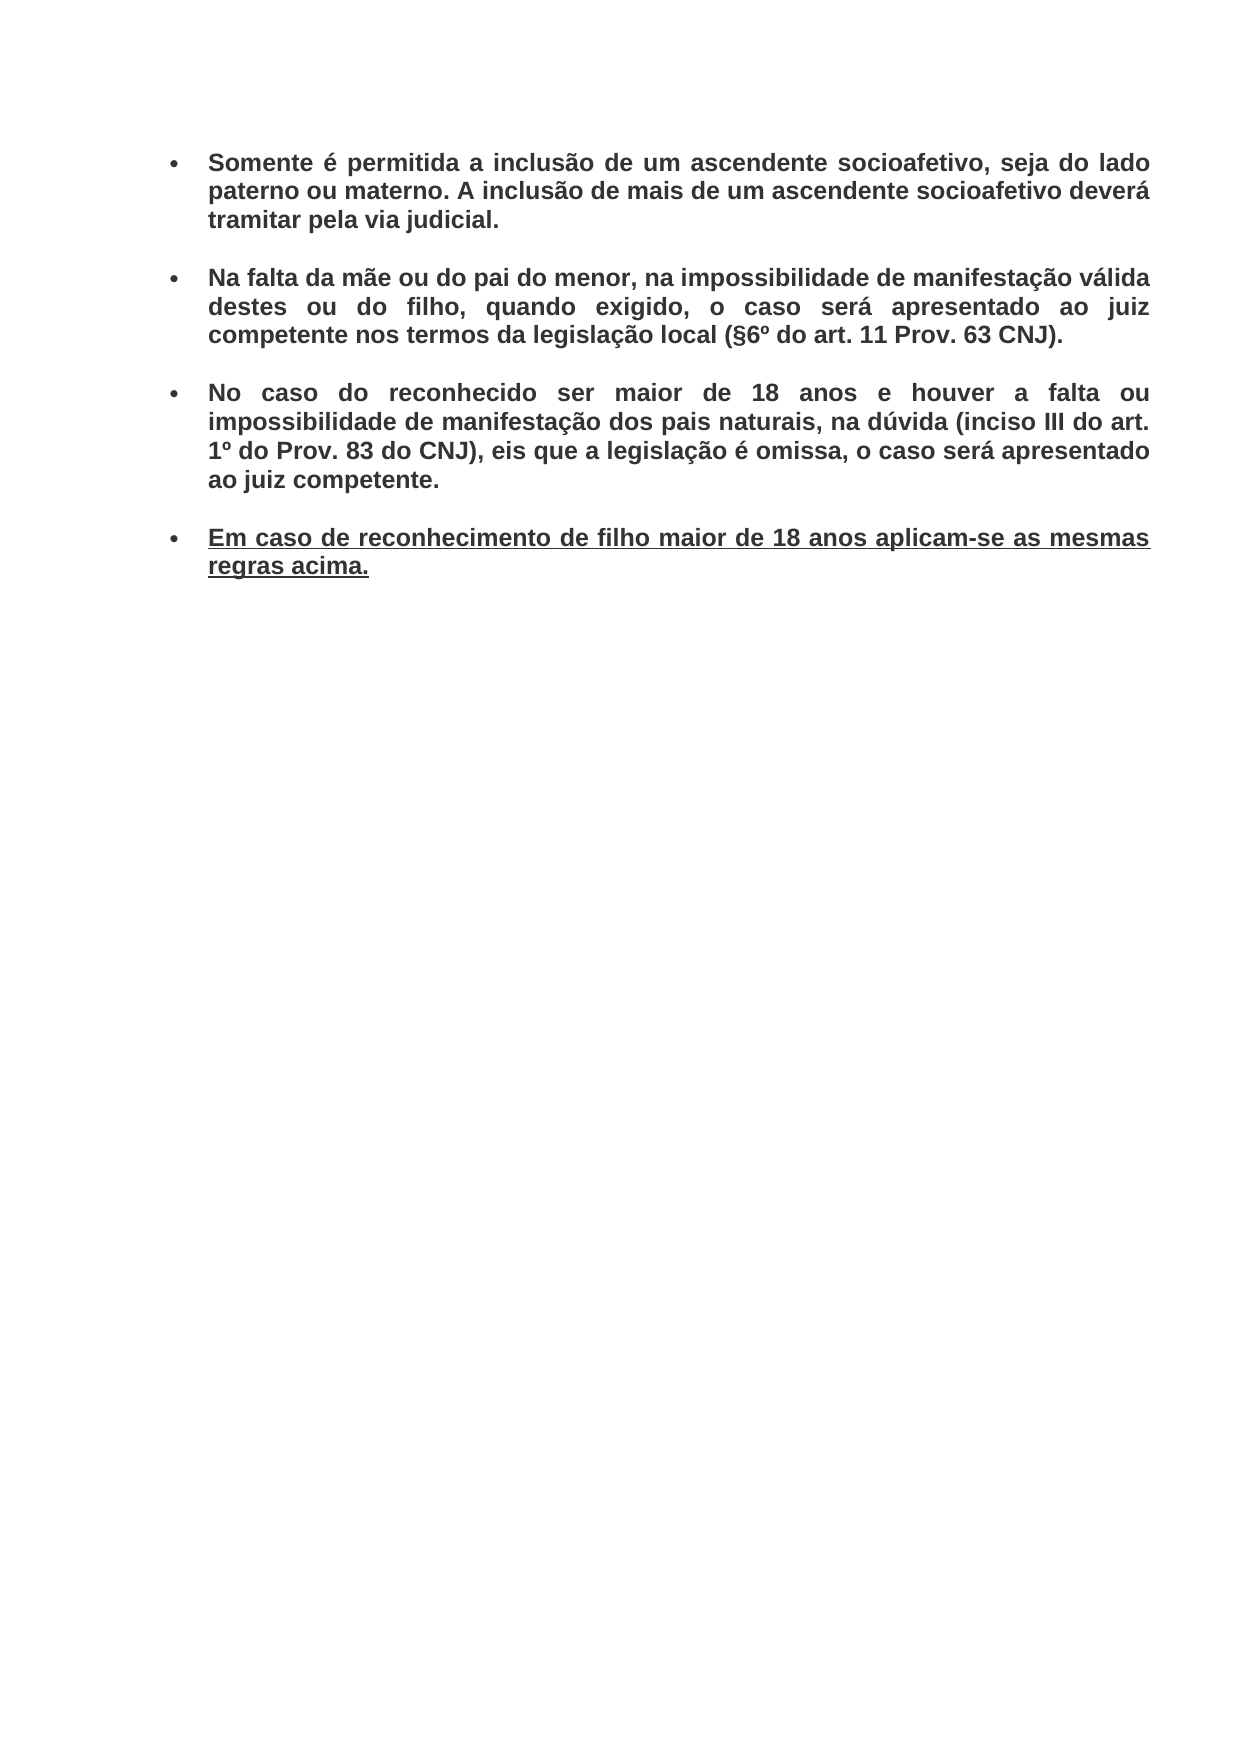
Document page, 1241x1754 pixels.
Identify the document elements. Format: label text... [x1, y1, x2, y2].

list Somente é permitida a inclusão de um ascendente socioafetivo, seja do lado paterno ou materno. A inclusão de mais de um ascendente socioafetivo deverá tramitar pela via judicial. [170, 148, 1152, 234]
list No caso do reconhecido ser maior de 18 anos e houver a falta ou impossibilidade de manifestação dos pais naturais, na dúvida (inciso III do art. 1º do Prov. 83 do CNJ), eis que a legislação é omissa, o caso será apresentado ao juiz competente. [170, 378, 1152, 493]
list Na falta da mãe ou do pai do menor, na impossibilidade de manifestação válida destes ou do filho, quando exigido, o caso será apresentado ao juiz competente nos termos da legislação local (§6º do art. 11 Prov. 63 CNJ). [170, 263, 1152, 349]
list Em caso de reconhecimento de filho maior de 18 anos aplicam-se as mesmas regras acima. [170, 523, 1152, 580]
